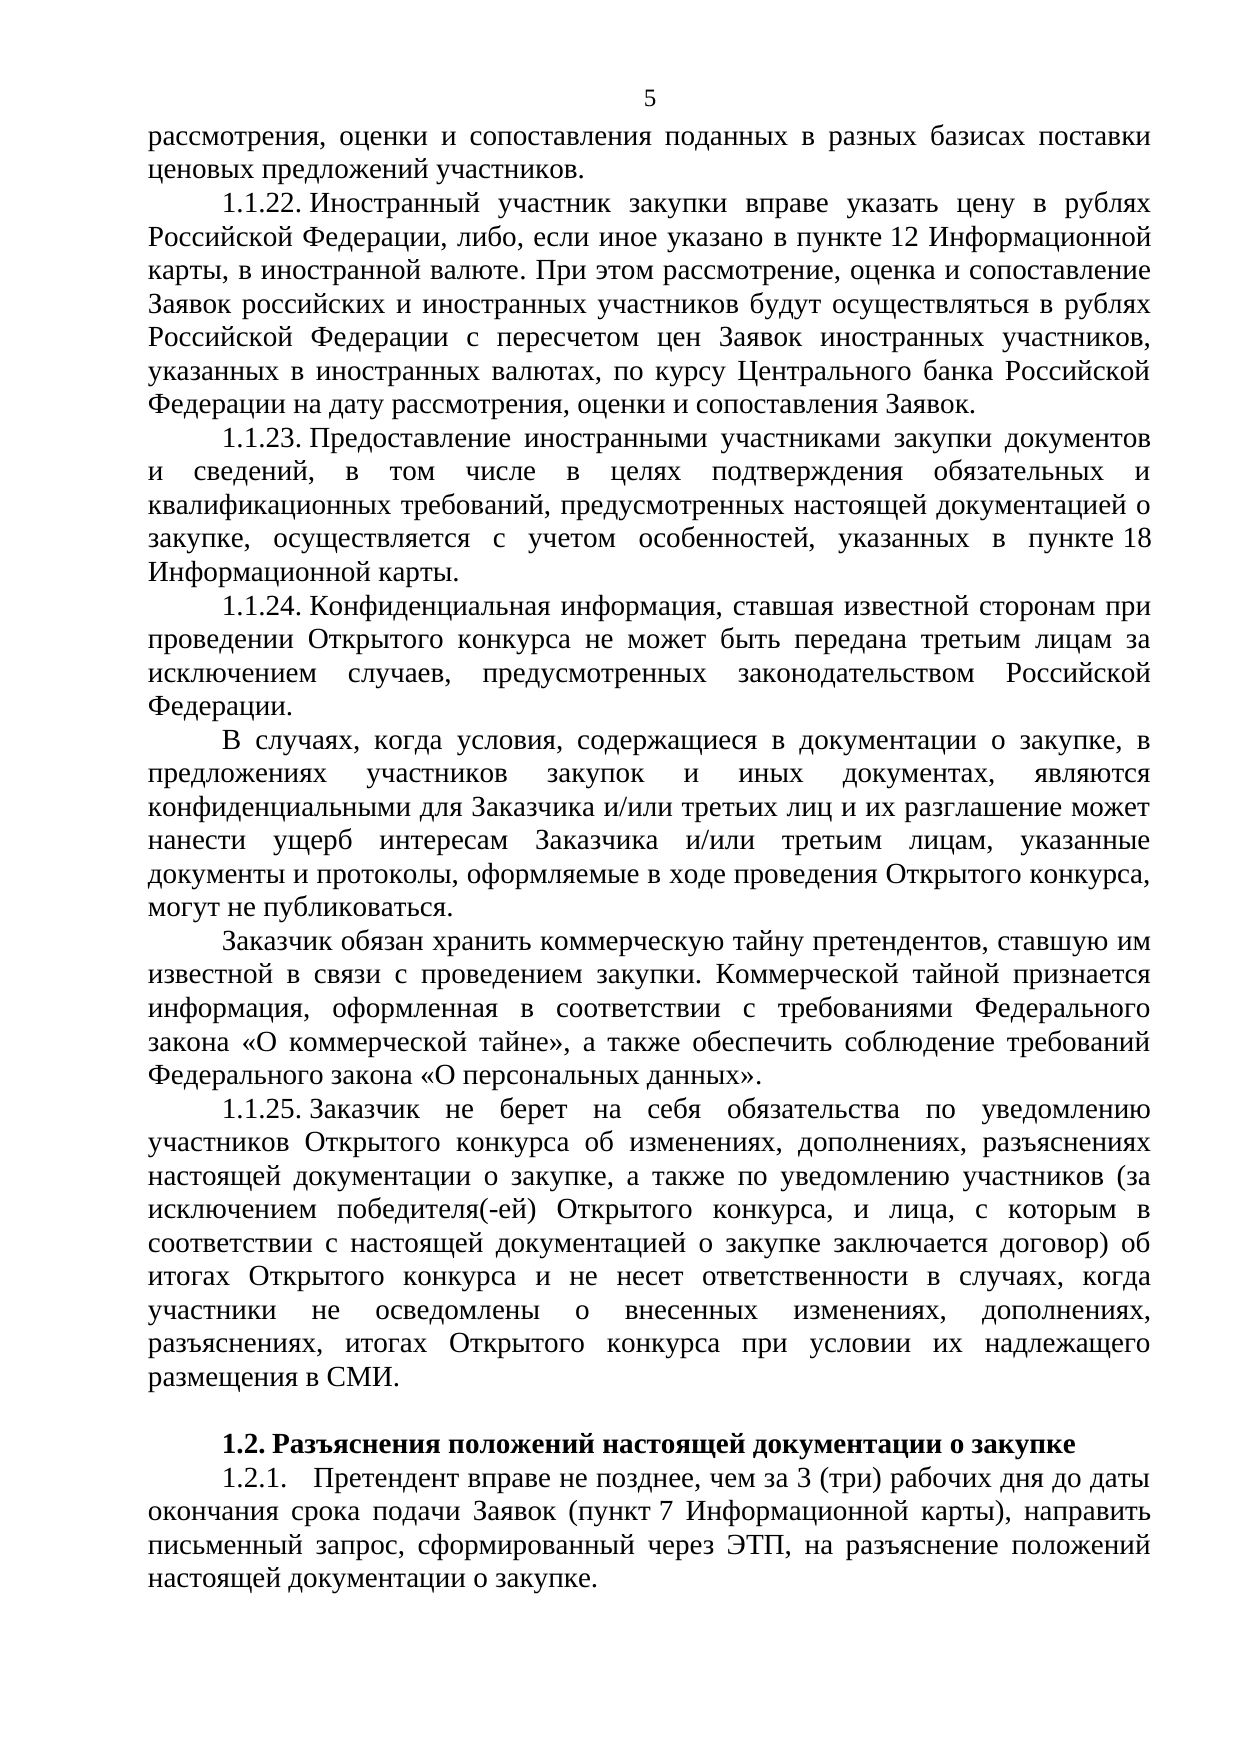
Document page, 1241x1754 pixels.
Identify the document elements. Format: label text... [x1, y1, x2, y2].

list Заказчик не берет на себя обязательства по уведомлению участников Открытого конкурса об изменениях, дополнениях, разъяснениях настоящей документации о закупке, а также по уведомлению участников (за исключением победителя(-ей) Открытого конкурса, и лица, с которым в соответствии с настоящей документацией о закупке заключается договор) об итогах Открытого конкурса и не несет ответственности в случаях, когда участники не осведомлены о внесенных изменениях, дополнениях, разъяснениях, итогах Открытого конкурса при условии их надлежащего размещения в СМИ. [148, 1091, 1152, 1393]
text Заказчик обязан хранить коммерческую тайну претендентов, ставшую им известной в связи с проведением закупки. Коммерческой тайной признается информация, оформленная в соответствии с требованиями Федерального закона «О коммерческой тайне», а также обеспечить соблюдение требований Федерального закона «О персональных данных». [148, 923, 1152, 1091]
list Претендент вправе не позднее, чем за 3 (три) рабочих дня до даты окончания срока подачи Заявок (пункт 7 Информационной карты), направить письменный запрос, сформированный через ЭТП, на разъяснение положений настоящей документации о закупке. [148, 1460, 1152, 1594]
list Иностранный участник закупки вправе указать цену в рублях Российской Федерации, либо, если иное указано в пункте 12 Информационной карты, в иностранной валюте. При этом рассмотрение, оценка и сопоставление Заявок российских и иностранных участников будут осуществляться в рублях Российской Федерации с пересчетом цен Заявок иностранных участников, указанных в иностранных валютах, по курсу Центрального банка Российской Федерации на дату рассмотрения, оценки и сопоставления Заявок. [148, 185, 1152, 420]
list Разъяснения положений настоящей документации о закупке [148, 1426, 1152, 1460]
list Конфиденциальная информация, ставшая известной сторонам при проведении Открытого конкурса не может быть передана третьим лицам за исключением случаев, предусмотренных законодательством Российской Федерации. [148, 588, 1152, 722]
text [148, 118, 1152, 185]
list Предоставление иностранными участниками закупки документов и сведений, в том числе в целях подтверждения обязательных и квалификационных требований, предусмотренных настоящей документацией о закупке, осуществляется с учетом особенностей, указанных в пункте 18 Информационной карты. [148, 420, 1152, 588]
text В случаях, когда условия, содержащиеся в документации о закупке, в предложениях участников закупок и иных документах, являются конфиденциальными для Заказчика и/или третьих лиц и их разглашение может нанести ущерб интересам Заказчика и/или третьим лицам, указанные документы и протоколы, оформляемые в ходе проведения Открытого конкурса, могут не публиковаться. [148, 722, 1152, 923]
